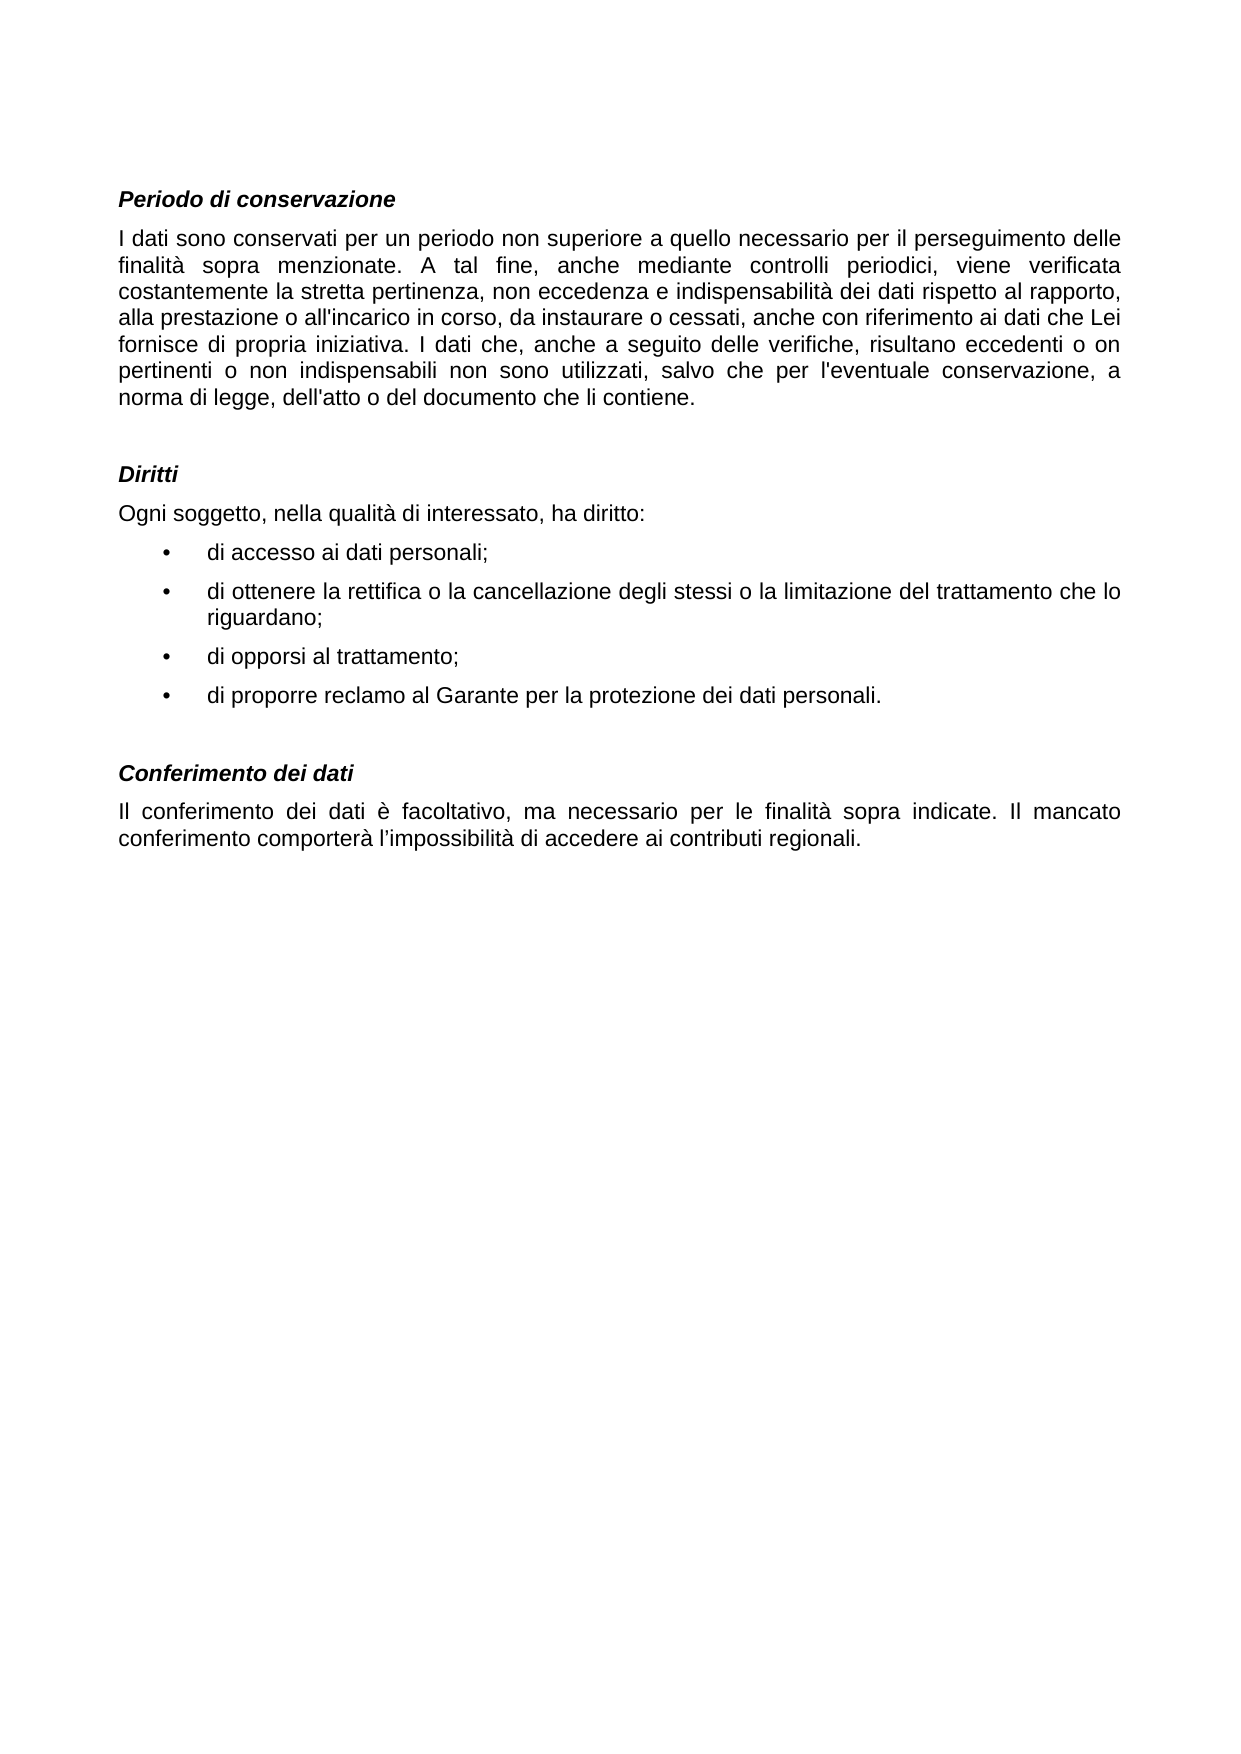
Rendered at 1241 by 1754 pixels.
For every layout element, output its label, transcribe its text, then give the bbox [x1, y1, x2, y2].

text Il conferimento dei dati è facoltativo, ma necessario per le finalità sopra indicate. Il mancato conferimento comporterà l’impossibilità di accedere ai contributi regionali. [118, 798, 1122, 851]
text Conferimento dei dati [118, 759, 1122, 786]
text I dati sono conservati per un periodo non superiore a quello necessario per il perseguimento delle finalità sopra menzionate. A tal fine, anche mediante controlli periodici, viene verificata costantemente la stretta pertinenza, non eccedenza e indispensabilità dei dati rispetto al rapporto, alla prestazione o all'incarico in corso, da instaurare o cessati, anche con riferimento ai dati che Lei fornisce di propria iniziativa. I dati che, anche a seguito delle verifiche, risultano eccedenti o on pertinenti o non indispensabili non sono utilizzati, salvo che per l'eventuale conservazione, a norma di legge, dell'atto o del documento che li contiene. [118, 225, 1122, 410]
text • di accesso ai dati personali; [162, 539, 1122, 565]
text • di proporre reclamo al Garante per la protezione dei dati personali. [162, 682, 1122, 708]
text Periodo di conservazione [118, 186, 1122, 213]
text Diritti [118, 461, 1122, 487]
text • di ottenere la rettifica o la cancellazione degli stessi o la limitazione del trattamento che lo riguardano; [162, 578, 1122, 630]
text • di opporsi al trattamento; [162, 643, 1122, 669]
text Ogni soggetto, nella qualità di interessato, ha diritto: [118, 500, 1122, 526]
